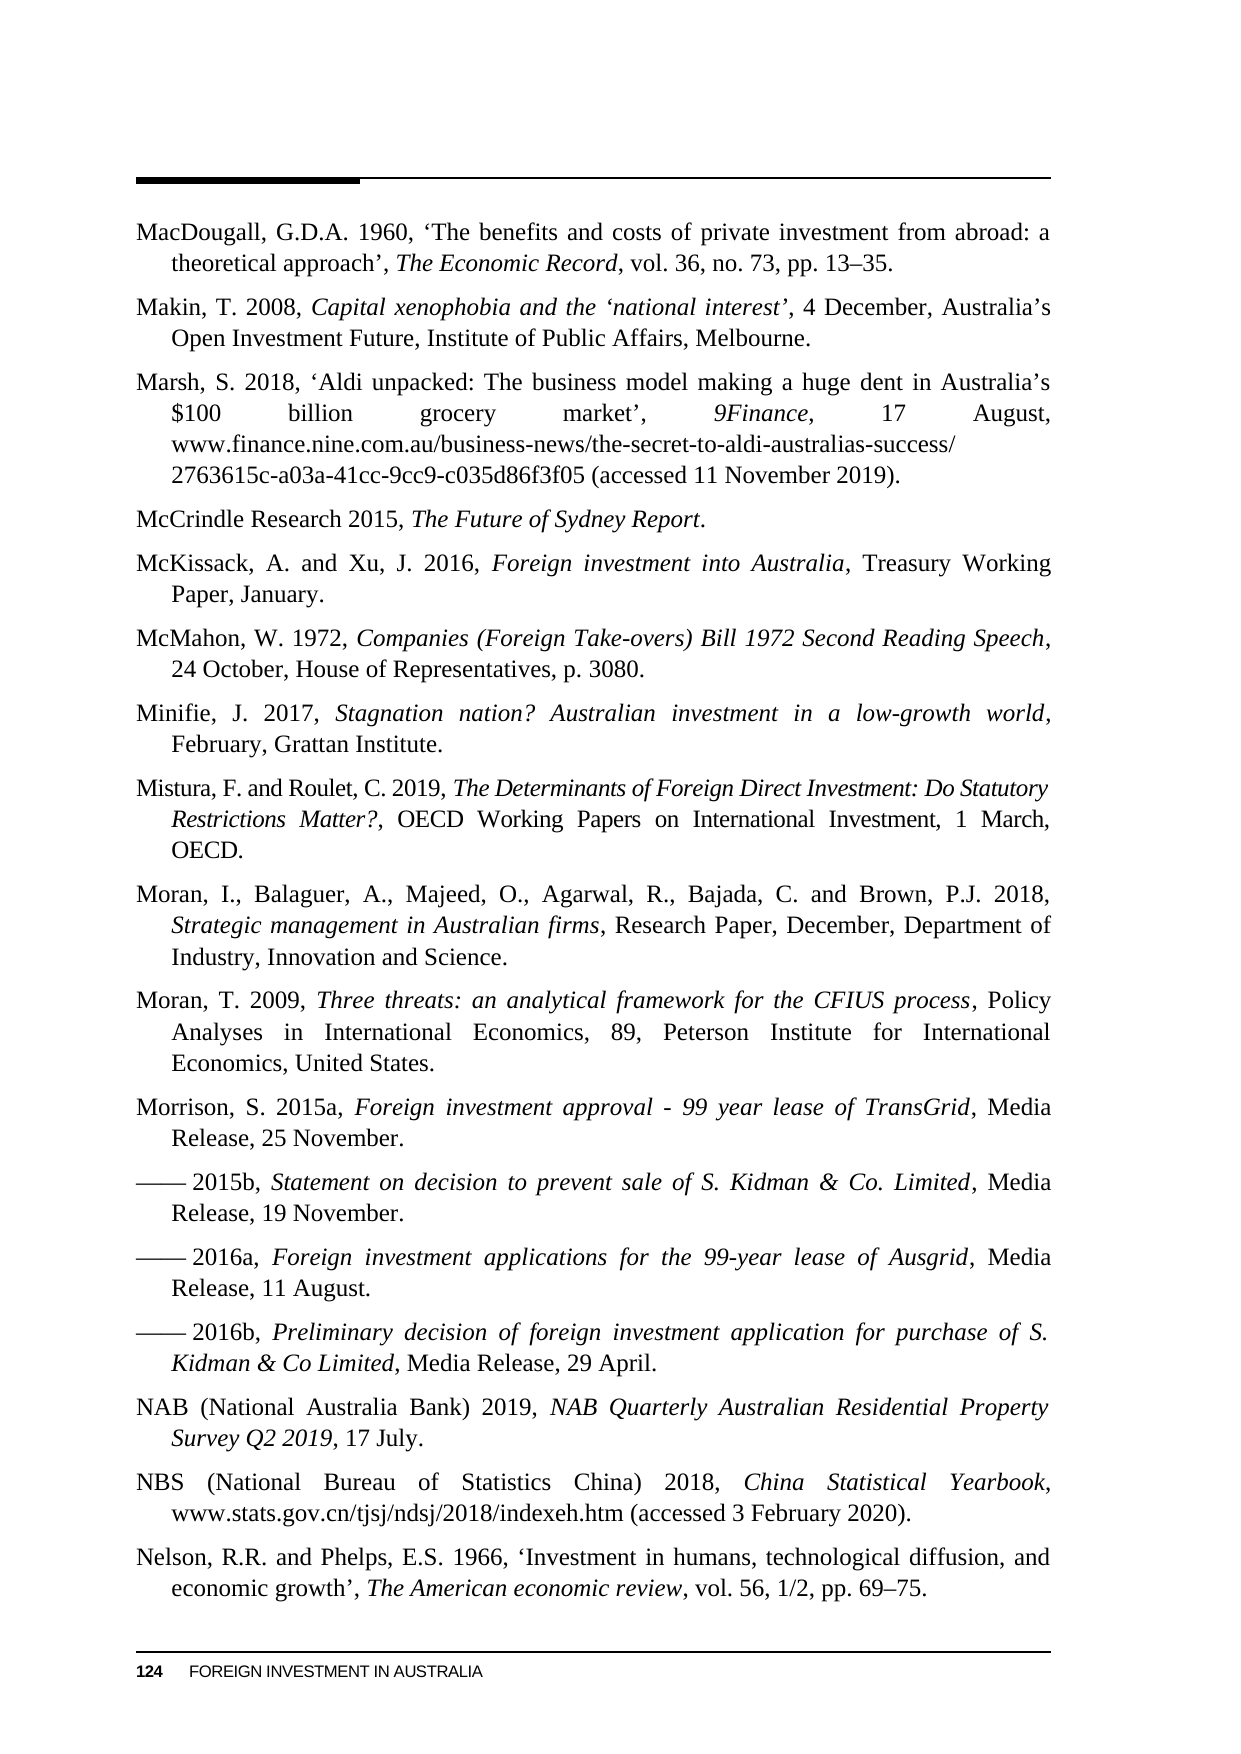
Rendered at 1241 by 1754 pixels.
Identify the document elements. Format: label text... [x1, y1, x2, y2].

text Nelson, R.R. and Phelps, E.S. 1966, ‘Investment in humans, technological diffusion, and economic growth’, The American economic review, vol. 56, 1/2, pp. 69–75. [136, 1539, 1051, 1602]
text Makin, T. 2008, Capital xenophobia and the ‘national interest’, 4 December, Australia’s Open Investment Future, Institute of Public Affairs, Melbourne. [136, 289, 1051, 352]
text Marsh, S. 2018, ‘Aldi unpacked: The business model making a huge dent in Australia’s $100 billion grocery market’, 9Finance, 17 August, www.finance.nine.com.au/business-news/the-secret-to-aldi-australias-success/2763615c-a03a-41cc-9cc9-c035d86f3f05 (accessed 11 November 2019). [136, 364, 1051, 489]
text McCrindle Research 2015, The Future of Sydney Report. [136, 502, 1051, 533]
text —— 2016a, Foreign investment applications for the 99-year lease of Ausgrid, Media Release, 11 August. [136, 1239, 1051, 1302]
text —— 2015b, Statement on decision to prevent sale of S. Kidman & Co. Limited, Media Release, 19 November. [136, 1164, 1051, 1227]
text —— 2016b, Preliminary decision of foreign investment application for purchase of S. Kidman & Co Limited, Media Release, 29 April. [136, 1314, 1051, 1377]
text Moran, T. 2009, Three threats: an analytical framework for the CFIUS process, Policy Analyses in International Economics, 89, Peterson Institute for International Economics, United States. [136, 983, 1051, 1077]
text Mistura, F. and Roulet, C. 2019, The Determinants of Foreign Direct Investment: Do Statutory Restrictions Matter?, OECD Working Papers on International Investment, 1 March, OECD. [136, 771, 1051, 864]
text Morrison, S. 2015a, Foreign investment approval - 99 year lease of TransGrid, Media Release, 25 November. [136, 1089, 1051, 1152]
text McKissack, A. and Xu, J. 2016, Foreign investment into Australia, Treasury Working Paper, January. [136, 546, 1051, 608]
text Minifie, J. 2017, Stagnation nation? Australian investment in a low-growth world, February, Grattan Institute. [136, 696, 1051, 758]
text MacDougall, G.D.A. 1960, ‘The benefits and costs of private investment from abroad: a theoretical approach’, The Economic Record, vol. 36, no. 73, pp. 13–35. [136, 214, 1051, 277]
text McMahon, W. 1972, Companies (Foreign Take-overs) Bill 1972 Second Reading Speech, 24 October, House of Representatives, p. 3080. [136, 621, 1051, 683]
text NAB (National Australia Bank) 2019, NAB Quarterly Australian Residential Property Survey Q2 2019, 17 July. [136, 1389, 1051, 1452]
text Moran, I., Balaguer, A., Majeed, O., Agarwal, R., Bajada, C. and Brown, P.J. 2018, Strategic management in Australian firms, Research Paper, December, Department of Industry, Innovation and Science. [136, 877, 1051, 971]
text NBS (National Bureau of Statistics China) 2018, China Statistical Yearbook, www.stats.gov.cn/tjsj/ndsj/2018/indexeh.htm (accessed 3 February 2020). [136, 1464, 1051, 1527]
